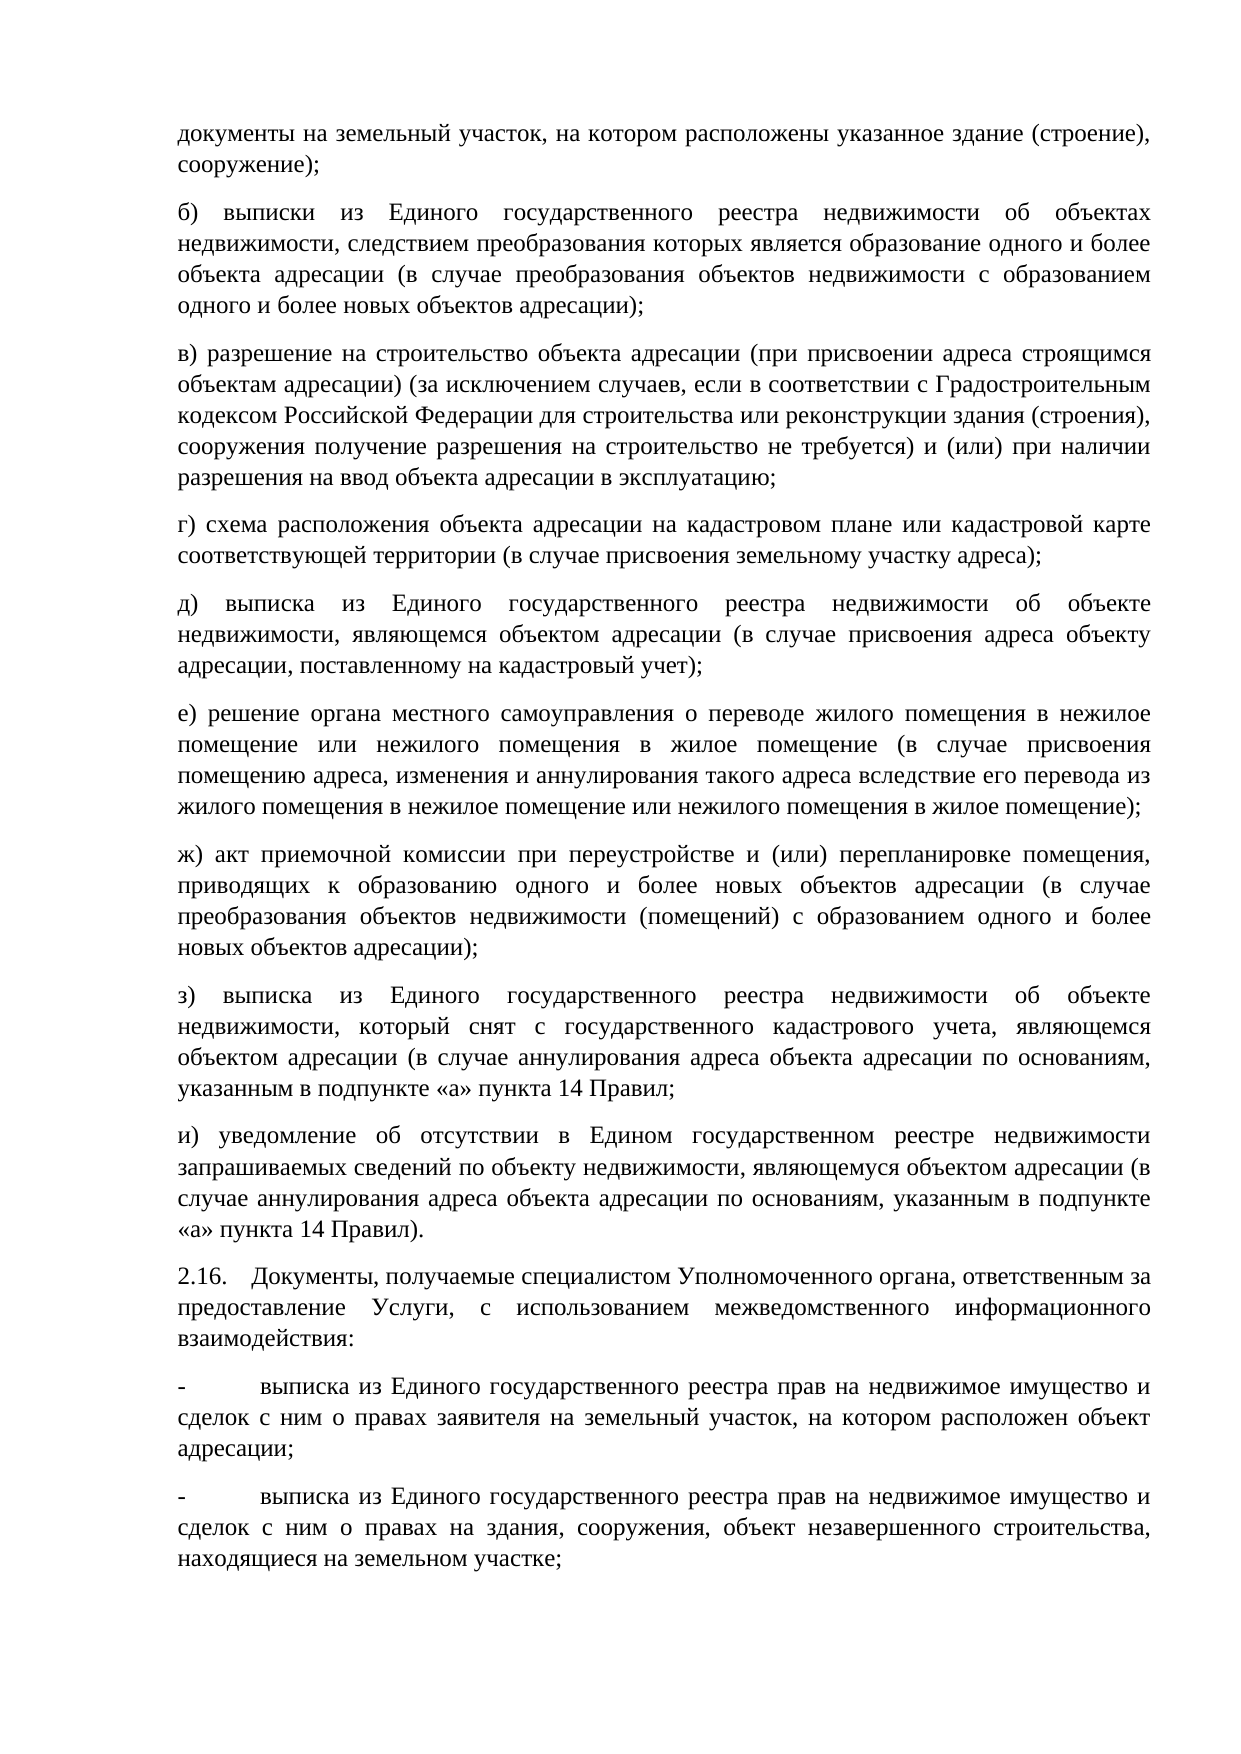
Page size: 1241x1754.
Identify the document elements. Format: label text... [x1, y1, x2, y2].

text в) разрешение на строительство объекта адресации (при присвоении адреса строящимся объектам адресации) (за исключением случаев, если в соответствии с Градостроительным кодексом Российской Федерации для строительства или реконструкции здания (строения), сооружения получение разрешения на строительство не требуется) и (или) при наличии разрешения на ввод объекта адресации в эксплуатацию; [177, 338, 1152, 491]
text ж) акт приемочной комиссии при переустройстве и (или) перепланировке помещения, приводящих к образованию одного и более новых объектов адресации (в случае преобразования объектов недвижимости (помещений) с образованием одного и более новых объектов адресации); [177, 839, 1152, 961]
text - выписка из Единого государственного реестра прав на недвижимое имущество и сделок с ним о правах заявителя на земельный участок, на котором расположен объект адресации; [177, 1371, 1152, 1462]
text 2.16. Документы, получаемые специалистом Уполномоченного органа, ответственным за предоставление Услуги, с использованием межведомственного информационного взаимодействия: [177, 1261, 1152, 1352]
text г) схема расположения объекта адресации на кадастровом плане или кадастровой карте соответствующей территории (в случае присвоения земельному участку адреса); [177, 509, 1152, 569]
text е) решение органа местного самоуправления о переводе жилого помещения в нежилое помещение или нежилого помещения в жилое помещение (в случае присвоения помещению адреса, изменения и аннулирования такого адреса вследствие его перевода из жилого помещения в нежилое помещение или нежилого помещения в жилое помещение); [177, 698, 1152, 820]
text и) уведомление об отсутствии в Едином государственном реестре недвижимости запрашиваемых сведений по объекту недвижимости, являющемуся объектом адресации (в случае аннулирования адреса объекта адресации по основаниям, указанным в подпункте «а» пункта 14 Правил). [177, 1121, 1152, 1242]
text з) выписка из Единого государственного реестра недвижимости об объекте недвижимости, который снят с государственного кадастрового учета, являющемся объектом адресации (в случае аннулирования адреса объекта адресации по основаниям, указанным в подпункте «а» пункта 14 Правил; [177, 980, 1152, 1102]
text - выписка из Единого государственного реестра прав на недвижимое имущество и сделок с ним о правах на здания, сооружения, объект незавершенного строительства, находящиеся на земельном участке; [177, 1481, 1152, 1572]
text б) выписки из Единого государственного реестра недвижимости об объектах недвижимости, следствием преобразования которых является образование одного и более объекта адресации (в случае преобразования объектов недвижимости с образованием одного и более новых объектов адресации); [177, 197, 1152, 319]
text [177, 118, 1152, 178]
text д) выписка из Единого государственного реестра недвижимости об объекте недвижимости, являющемся объектом адресации (в случае присвоения адреса объекту адресации, поставленному на кадастровый учет); [177, 588, 1152, 679]
